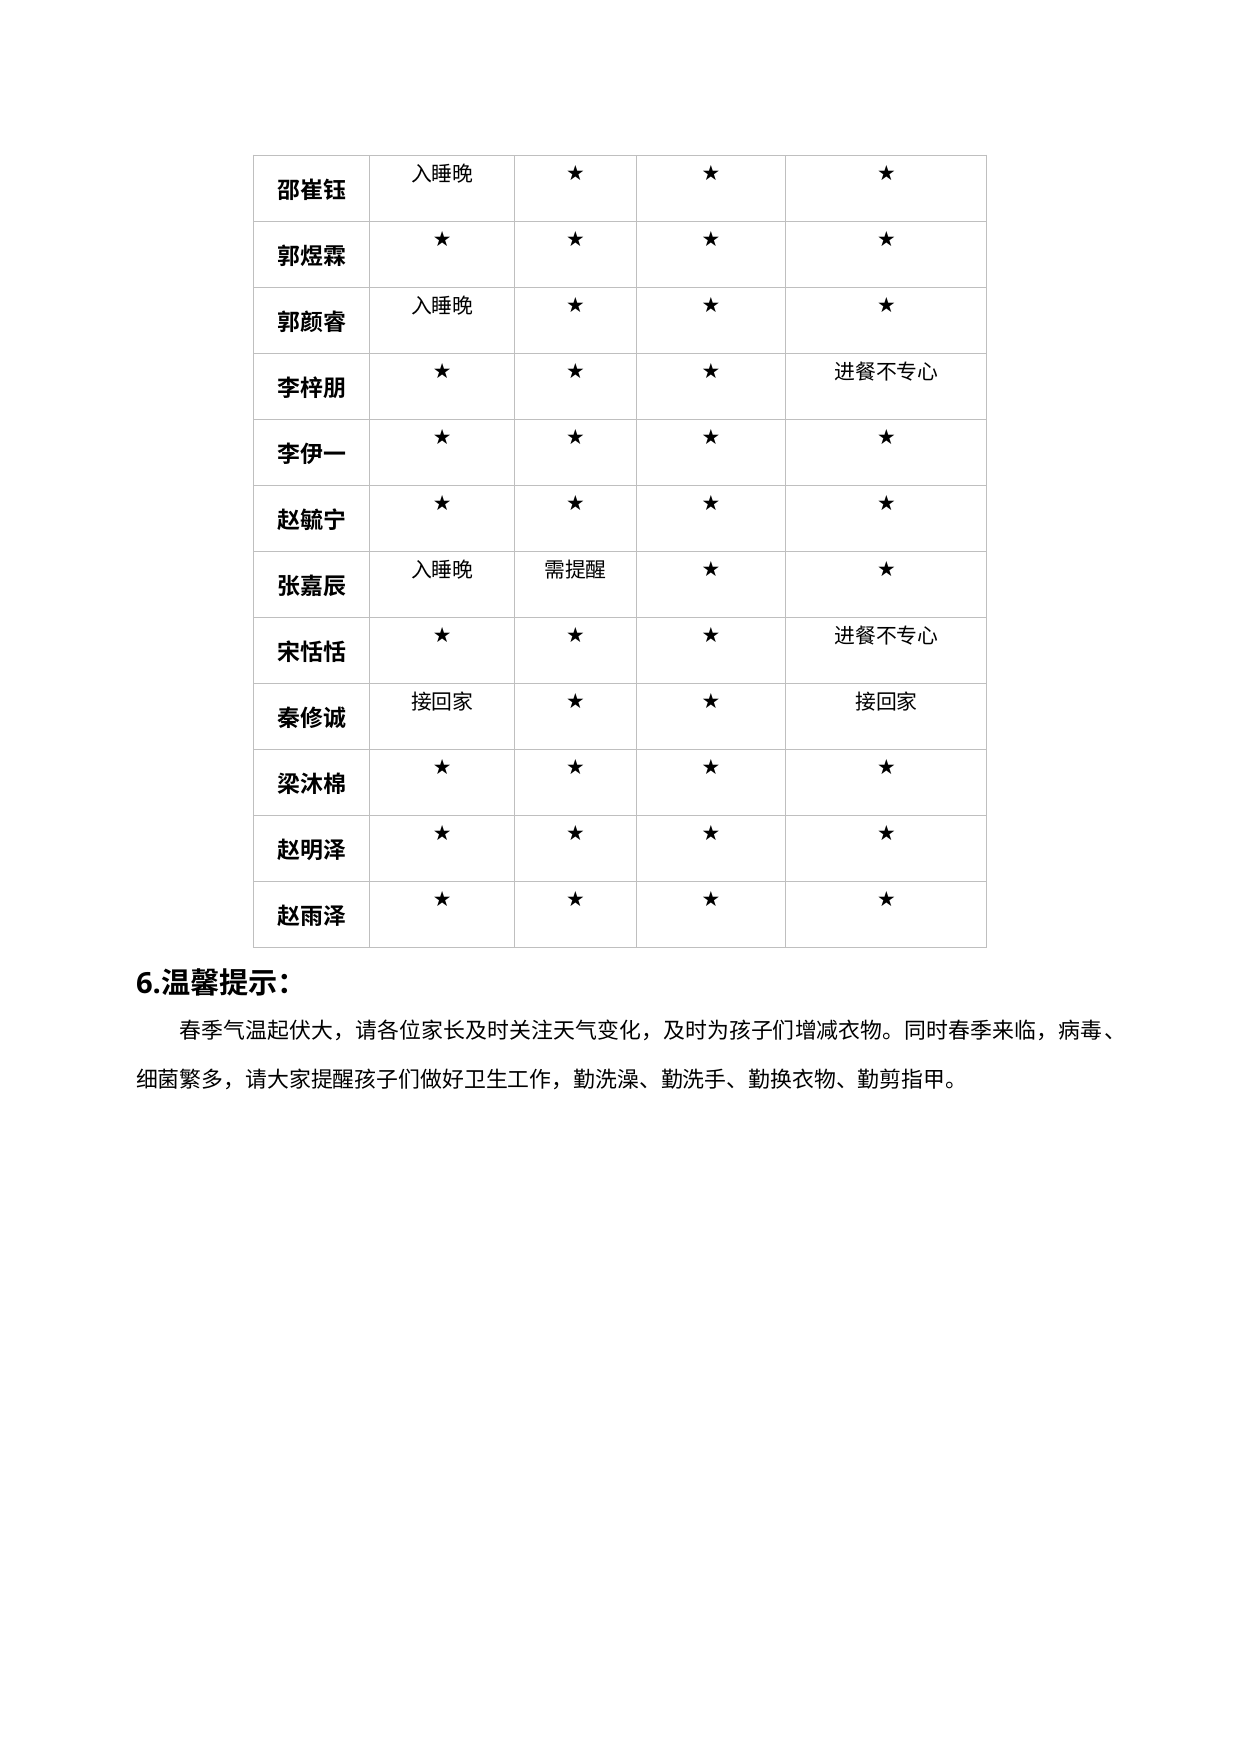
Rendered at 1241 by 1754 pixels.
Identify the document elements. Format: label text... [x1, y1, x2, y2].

table_cell 邵崔钰 [254, 156, 369, 221]
table_cell ★ [637, 684, 785, 749]
table_cell ★ [515, 684, 636, 749]
table_cell ★ [515, 882, 636, 947]
table_cell ★ [786, 486, 986, 551]
table_cell ★ [637, 288, 785, 353]
table_cell 进餐不专心 [786, 618, 986, 683]
table_cell 郭煜霖 [254, 222, 369, 287]
table_cell ★ [515, 486, 636, 551]
table_cell 秦修诚 [254, 684, 369, 749]
table_cell ★ [515, 156, 636, 221]
table_cell ★ [637, 486, 785, 551]
table_cell ★ [786, 552, 986, 617]
table_cell 入睡晚 [370, 552, 514, 617]
table_cell ★ [370, 486, 514, 551]
table_cell 赵雨泽 [254, 882, 369, 947]
table_cell 李伊一 [254, 420, 369, 485]
table_cell 入睡晚 [370, 288, 514, 353]
table_cell ★ [786, 816, 986, 881]
table_cell 张嘉辰 [254, 552, 369, 617]
table_cell ★ [637, 156, 785, 221]
text 6.温馨提示： [136, 948, 1104, 1013]
table_cell ★ [786, 750, 986, 815]
table_cell ★ [515, 354, 636, 419]
table_cell 赵毓宁 [254, 486, 369, 551]
table_cell ★ [786, 420, 986, 485]
table_cell 梁沐棉 [254, 750, 369, 815]
table_cell ★ [637, 354, 785, 419]
table_cell ★ [515, 288, 636, 353]
table_cell ★ [370, 882, 514, 947]
table_cell ★ [515, 222, 636, 287]
table_cell ★ [370, 354, 514, 419]
table_cell 郭颜睿 [254, 288, 369, 353]
table_cell ★ [637, 618, 785, 683]
table_cell ★ [515, 618, 636, 683]
table_cell ★ [637, 882, 785, 947]
table_cell ★ [515, 750, 636, 815]
table_cell ★ [786, 288, 986, 353]
table_cell ★ [637, 552, 785, 617]
table_cell ★ [370, 750, 514, 815]
table_cell ★ [370, 618, 514, 683]
table_cell 宋恬恬 [254, 618, 369, 683]
table_cell 需提醒 [515, 552, 636, 617]
table_cell ★ [637, 750, 785, 815]
table_cell ★ [637, 816, 785, 881]
table_cell ★ [637, 222, 785, 287]
table_cell ★ [637, 420, 785, 485]
table_cell ★ [786, 882, 986, 947]
table_cell ★ [786, 222, 986, 287]
text 春季气温起伏大，请各位家长及时关注天气变化，及时为孩子们增减衣物。同时春季来临，病毒、细菌繁多，请大家提醒孩子们做好卫生工作，勤洗澡、勤洗手、勤换衣物、勤剪指甲。 [136, 1013, 1104, 1094]
table_cell 接回家 [370, 684, 514, 749]
table_cell ★ [370, 222, 514, 287]
table_cell ★ [515, 420, 636, 485]
table_cell 进餐不专心 [786, 354, 986, 419]
table_cell ★ [786, 156, 986, 221]
table_cell ★ [515, 816, 636, 881]
table_cell 入睡晚 [370, 156, 514, 221]
table_cell ★ [370, 420, 514, 485]
table_cell 赵明泽 [254, 816, 369, 881]
table_cell 李梓朋 [254, 354, 369, 419]
table_cell 接回家 [786, 684, 986, 749]
table_cell ★ [370, 816, 514, 881]
